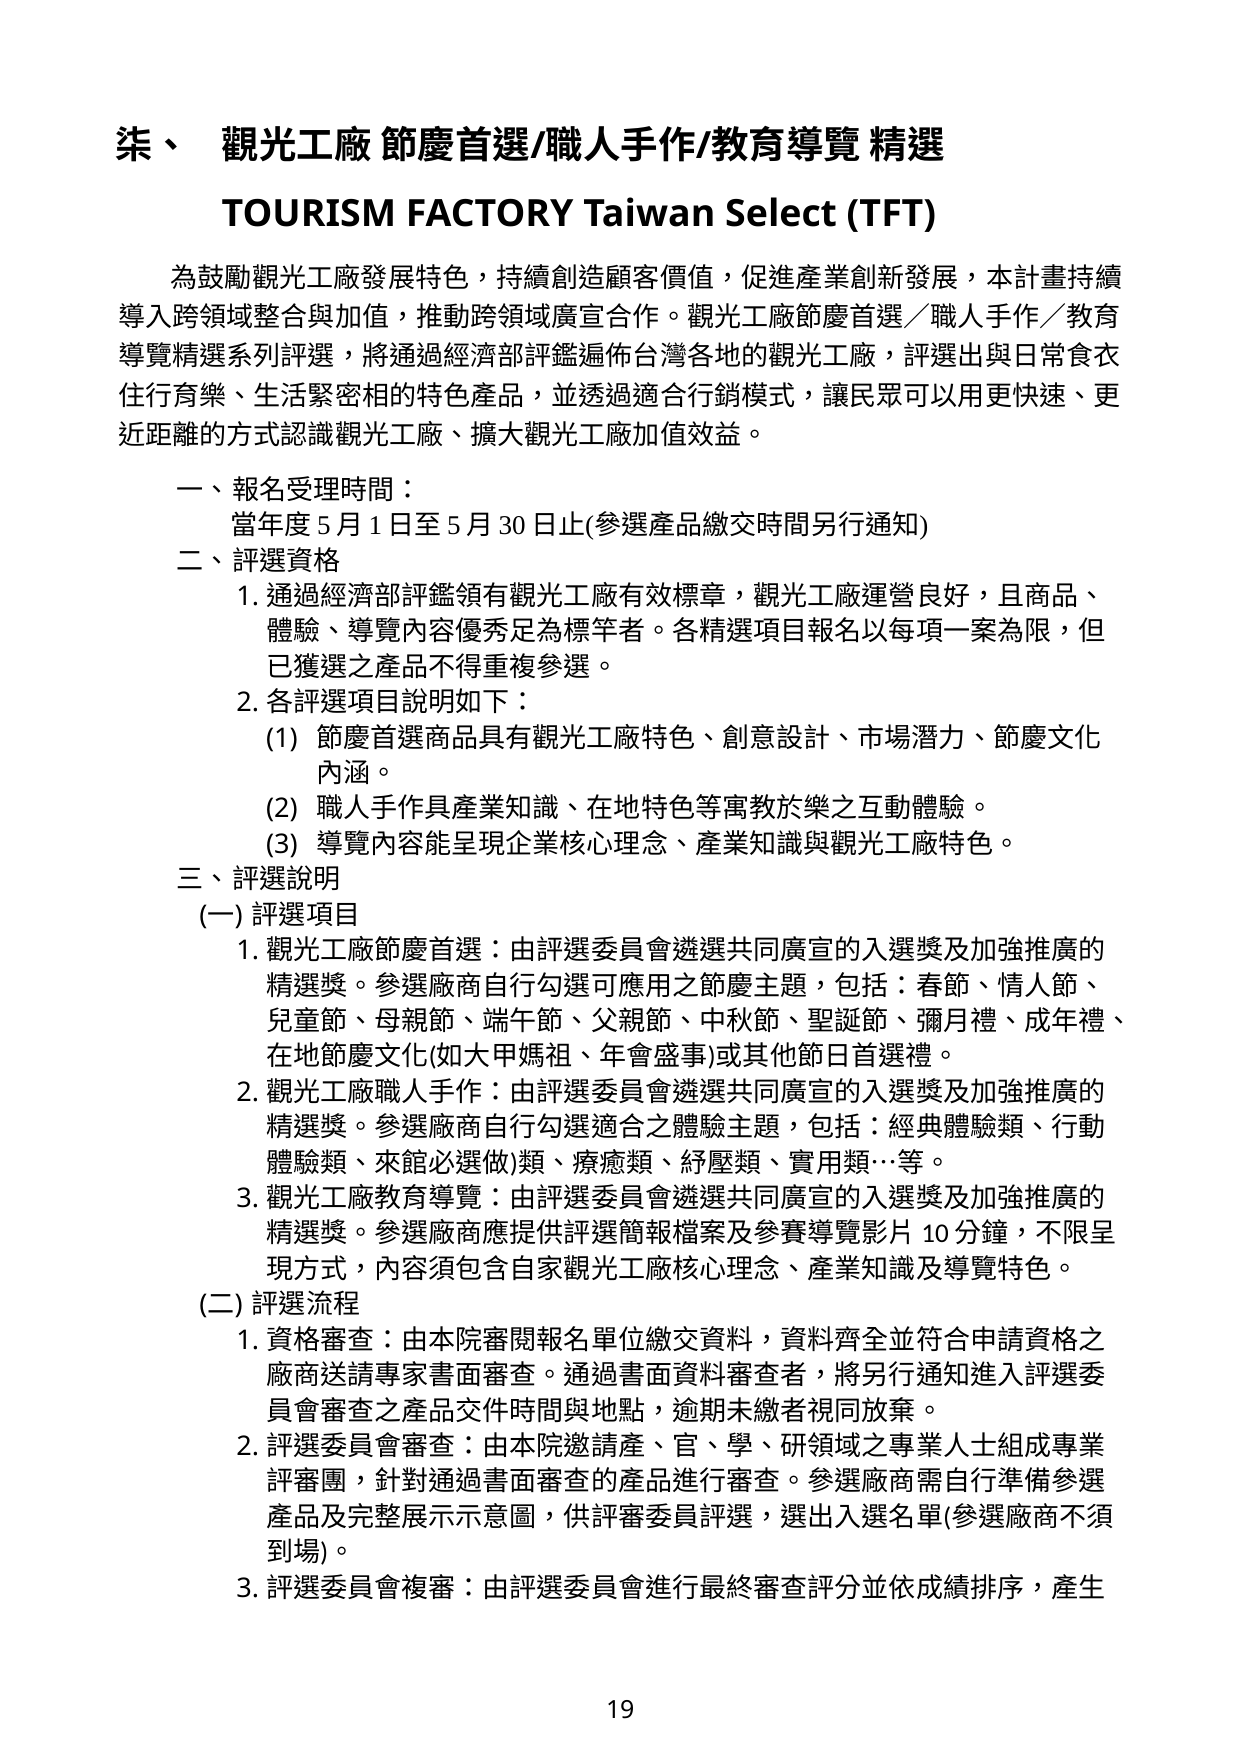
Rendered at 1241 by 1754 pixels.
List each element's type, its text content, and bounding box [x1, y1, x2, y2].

text 為鼓勵觀光工廠發展特色，持續創造顧客價值，促進產業創新發展，本計畫持續導入跨領域整合與加值，推動跨領域廣宣合作。觀光工廠節慶首選／職人手作／教育導覽精選系列評選，將通過經濟部評鑑遍佈台灣各地的觀光工廠，評選出與日常食衣住行育樂、生活緊密相的特色產品，並透過適合行銷模式，讓民眾可以用更快速、更近距離的方式認識觀光工廠、擴大觀光工廠加值效益。 [118, 256, 1122, 452]
text 當年度5月1日至5月30日止(參選產品繳交時間另行通知) [176, 506, 1122, 542]
list 報名受理時間： [176, 471, 1122, 506]
list 評選項目 [199, 896, 1122, 931]
list 觀光工廠職人手作：由評選委員會遴選共同廣宣的入選獎及加強推廣的精選獎。參選廠商自行勾選適合之體驗主題，包括：經典體驗類、行動體驗類、來館必選做)類、療癒類、紓壓類、實用類…等。 [951, 1073, 1122, 1179]
list 通過經濟部評鑑領有觀光工廠有效標章，觀光工廠運營良好，且商品、體驗、導覽內容優秀足為標竿者。各精選項目報名以每項一案為限，但已獲選之產品不得重複參選。 [236, 577, 1122, 683]
list 各評選項目說明如下： [236, 683, 1122, 719]
list 觀光工廠 節慶首選/職人手作/教育導覽 精選 [115, 118, 1122, 168]
text TOURISM FACTORY Taiwan Select (TFT) [221, 187, 1122, 237]
list 評選委員會審查：由本院邀請產、官、學、研領域之專業人士組成專業評審團，針對通過書面審查的產品進行審查。參選廠商需自行準備參選產品及完整展示示意圖，供評審委員評選，選出入選名單(參選廠商不須到場)。 [236, 1427, 1122, 1569]
list 評選資格 [176, 542, 1122, 577]
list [236, 1569, 1122, 1604]
list 評選流程 [199, 1285, 1122, 1321]
list 評選說明 [176, 860, 1122, 896]
list 職人手作具產業知識、在地特色等寓教於樂之互動體驗。 [266, 789, 1122, 825]
list 導覽內容能呈現企業核心理念、產業知識與觀光工廠特色。 [266, 825, 1122, 860]
list 資格審查：由本院審閱報名單位繳交資料，資料齊全並符合申請資格之廠商送請專家書面審查。通過書面資料審查者，將另行通知進入評選委員會審查之產品交件時間與地點，逾期未繳者視同放棄。 [236, 1321, 1122, 1427]
list 觀光工廠節慶首選：由評選委員會遴選共同廣宣的入選獎及加強推廣的精選獎。參選廠商自行勾選可應用之節慶主題，包括：春節、情人節、兒童節、母親節、端午節、父親節、中秋節、聖誕節、彌月禮、成年禮、在地節慶文化(如大甲媽祖、年會盛事)或其他節日首選禮。 [236, 931, 1122, 1073]
list 節慶首選商品具有觀光工廠特色、創意設計、市場潛力、節慶文化內涵。 [266, 719, 1122, 789]
